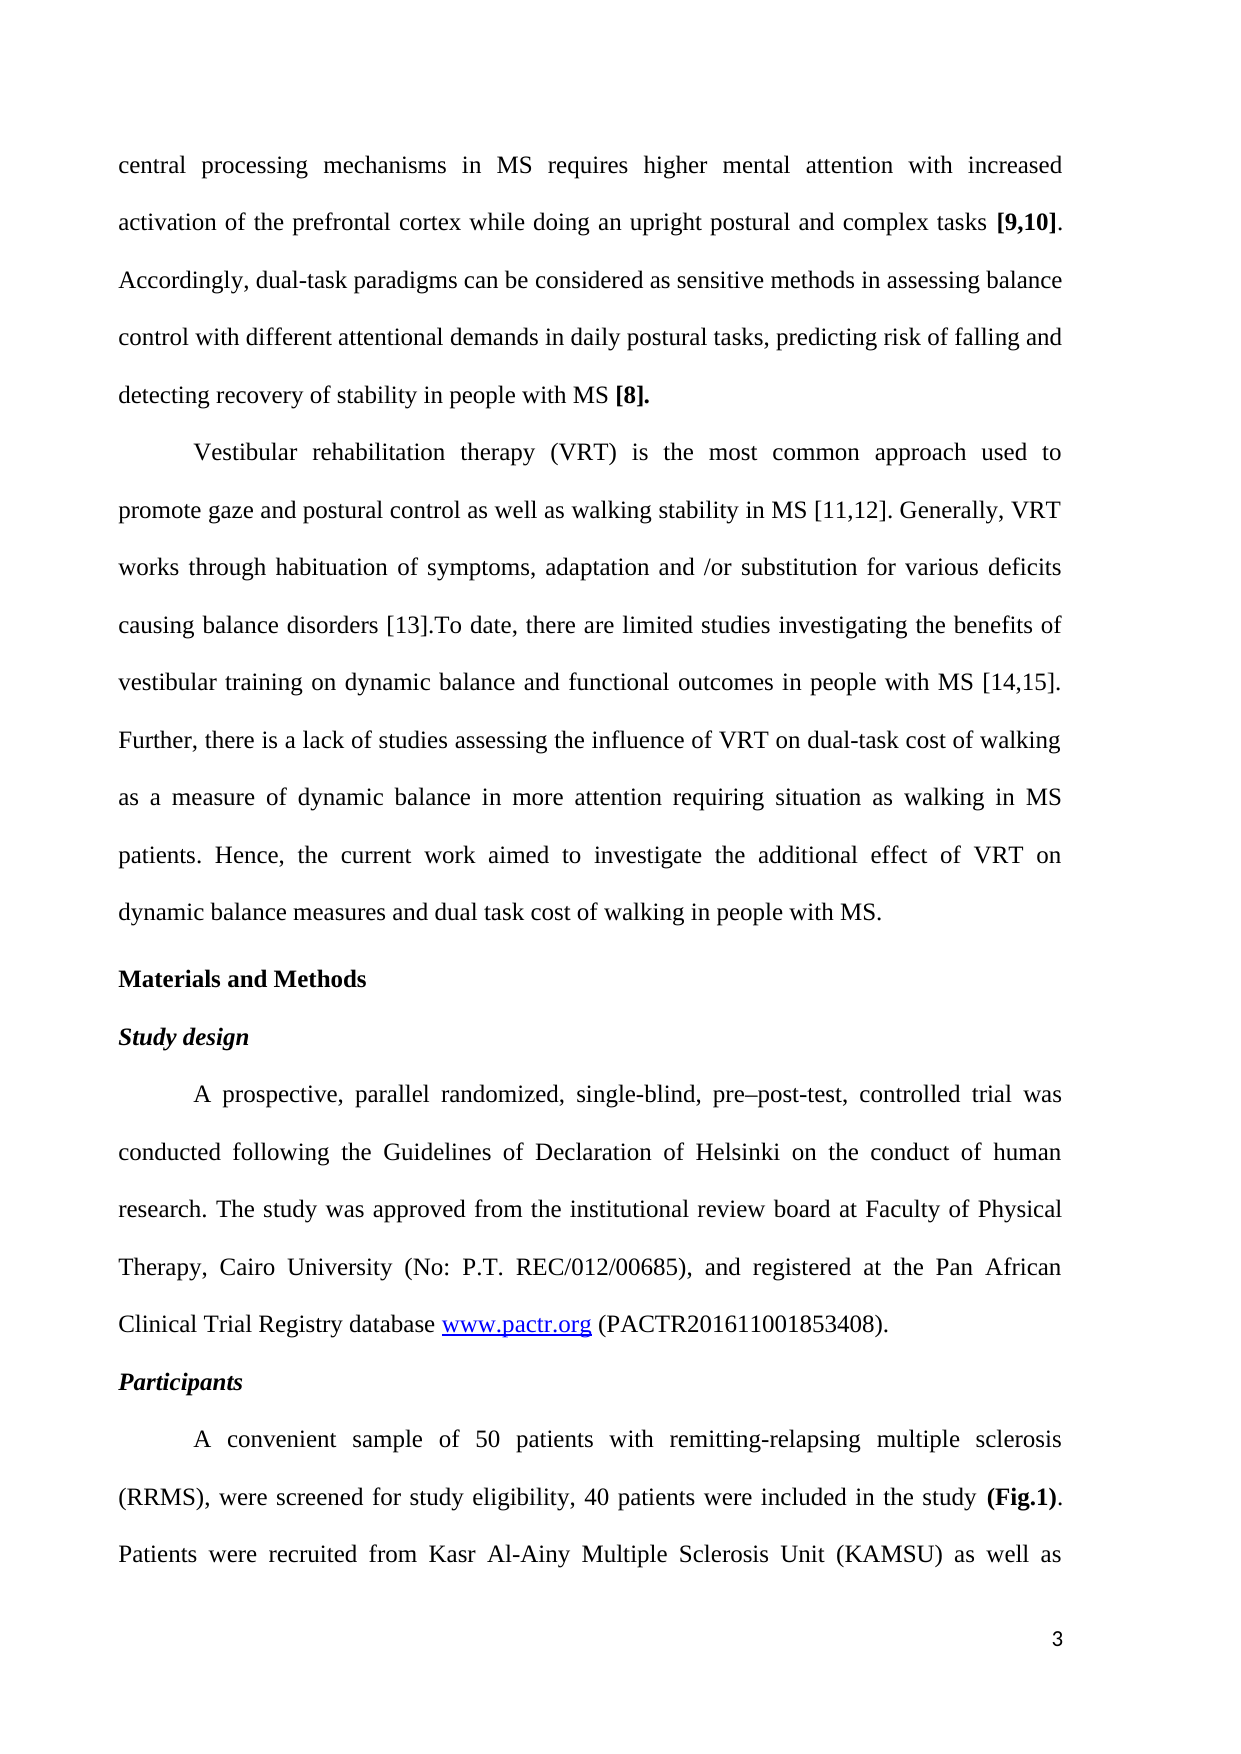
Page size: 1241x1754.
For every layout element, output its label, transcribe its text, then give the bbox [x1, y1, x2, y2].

text Vestibular rehabilitation therapy (VRT) is the most common approach used to promote gaze and postural control as well as walking stability in MS [11,12]. Generally, VRT works through habituation of symptoms, adaptation and /or substitution for various deficits causing balance disorders [13].To date, there are limited studies investigating the benefits of vestibular training on dynamic balance and functional outcomes in people with MS [14,15]. Further, there is a lack of studies assessing the influence of VRT on dual-task cost of walking as a measure of dynamic balance in more attention requiring situation as walking in MS patients. Hence, the current work aimed to investigate the additional effect of VRT on dynamic balance measures and dual task cost of walking in people with MS. [118, 437, 1063, 926]
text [118, 150, 1063, 409]
text Participants [118, 1367, 1063, 1396]
text Study design [118, 1022, 1063, 1051]
text Materials and Methods [118, 964, 1063, 993]
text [118, 1424, 1063, 1568]
text A prospective, parallel randomized, single-blind, pre–post-test, controlled trial was conducted following the Guidelines of Declaration of Helsinki on the conduct of human research. The study was approved from the institutional review board at Faculty of Physical Therapy, Cairo University (No: P.T. REC/012/00685), and registered at the Pan African Clinical Trial Registry database www.pactr.org (PACTR201611001853408). [118, 1079, 1063, 1338]
